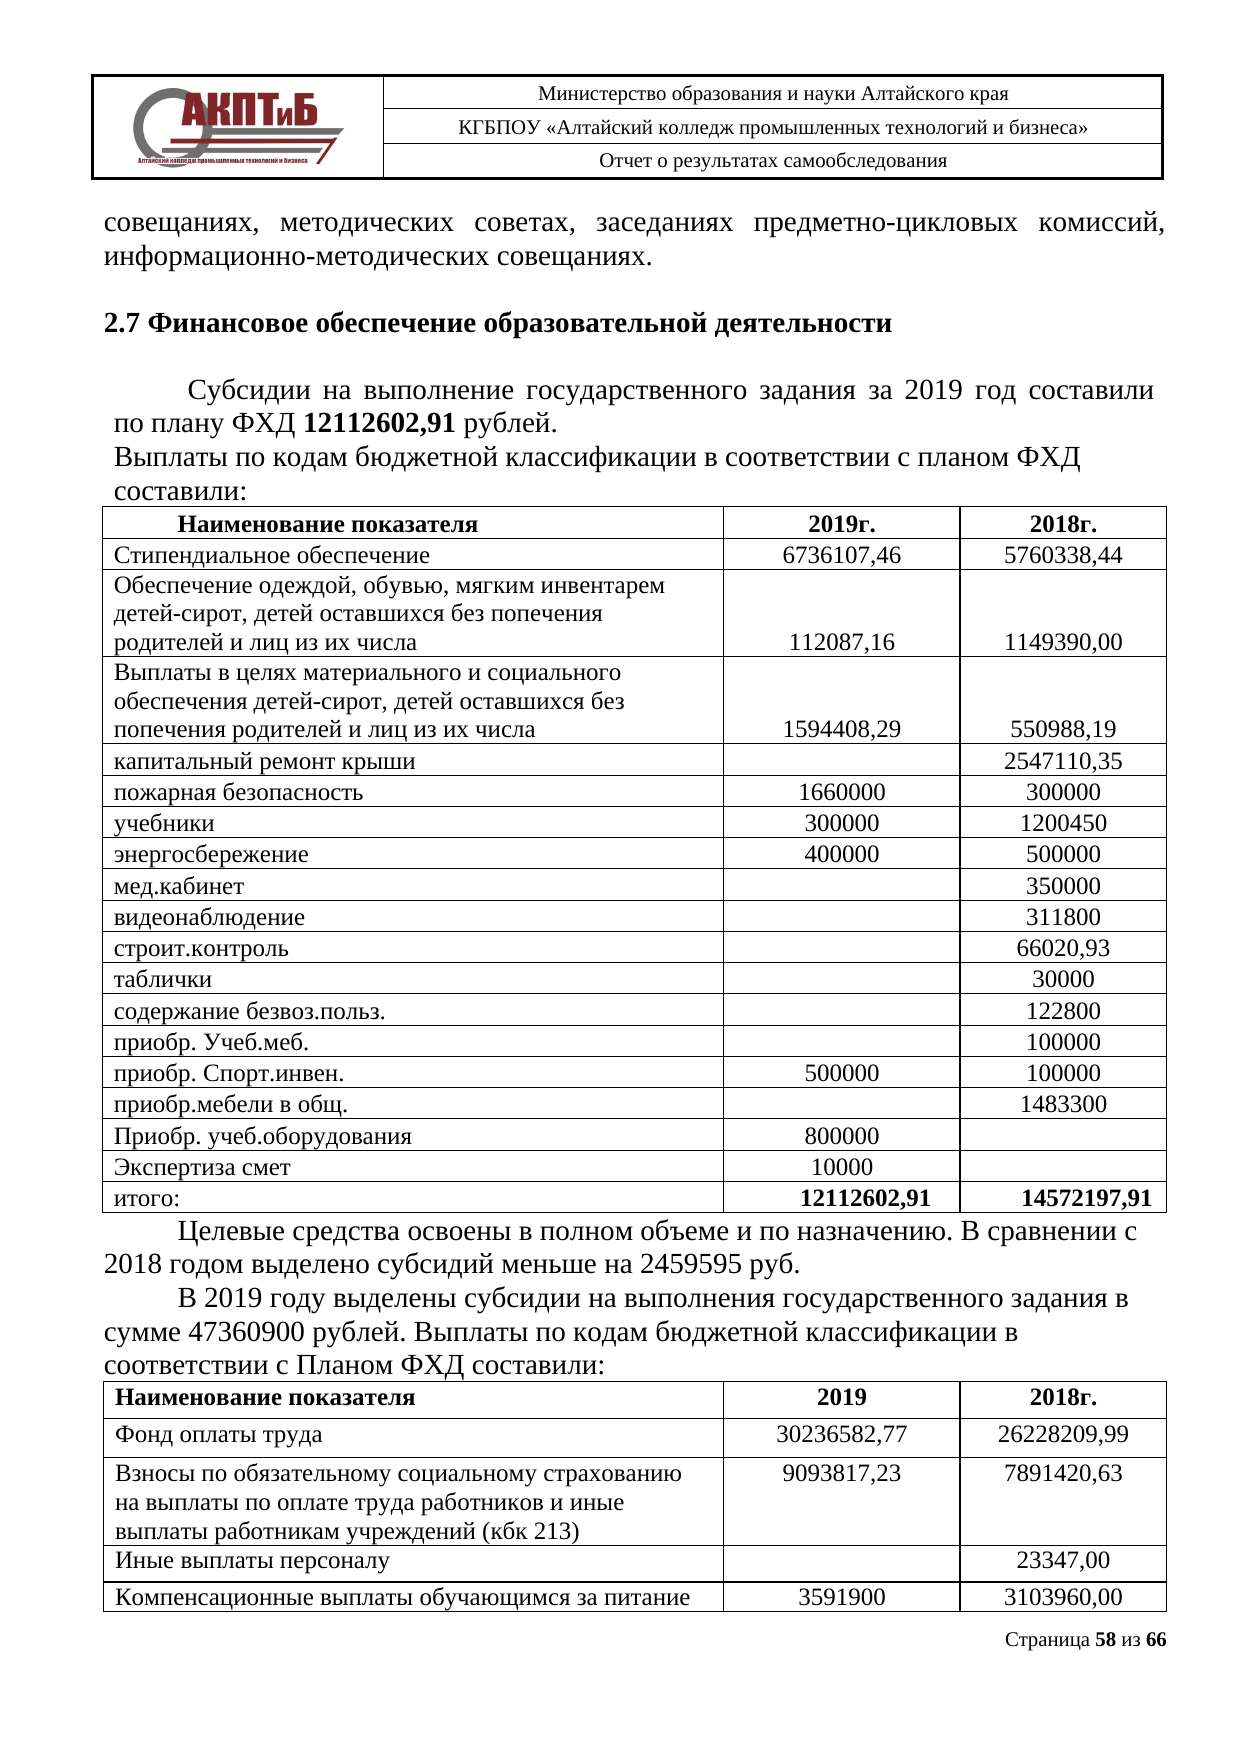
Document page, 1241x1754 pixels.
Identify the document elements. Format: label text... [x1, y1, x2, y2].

picture [129, 83, 347, 171]
table_cell Взносы по обязательному социальному страхованию на выплаты по оплате труда работников и иные выплаты работникам учреждений (кбк 213) [104, 1458, 723, 1544]
table_cell Экспертиза смет [103, 1151, 723, 1181]
table_cell видеонаблюдение [103, 901, 723, 931]
table_cell 5760338,44 [961, 539, 1166, 569]
table_cell мед.кабинет [103, 869, 723, 899]
table_header 2018г. [961, 1382, 1166, 1418]
table_cell содержание безвоз.польз. [103, 994, 723, 1024]
table_cell [724, 994, 959, 1024]
table_cell 1594408,29 [724, 657, 959, 743]
table_cell 112087,16 [724, 570, 959, 656]
table_cell 3103960,00 [961, 1583, 1166, 1611]
table_cell приобр. Спорт.инвен. [103, 1057, 723, 1087]
table_cell 100000 [961, 1026, 1166, 1056]
table_cell [724, 1546, 959, 1581]
table_cell 1483300 [961, 1088, 1166, 1118]
table_cell 311800 [961, 901, 1166, 931]
table_cell капитальный ремонт крыши [103, 744, 723, 774]
table_cell 30000 [961, 963, 1166, 993]
table_cell таблички [103, 963, 723, 993]
table_cell [724, 744, 959, 774]
table_cell 800000 [724, 1119, 959, 1149]
table_cell Обеспечение одеждой, обувью, мягким инвентарем детей-сирот, детей оставшихся без попечения родителей и лиц из их числа [103, 570, 723, 656]
table_header Наименование показателя [104, 1382, 723, 1418]
text В 2019 году выделены субсидии на выполнения государственного задания в сумме 47360900 рублей. Выплаты по кодам бюджетной классификации в соответствии с Планом ФХД составили: [103, 1280, 1167, 1381]
table_cell Фонд оплаты труда [104, 1419, 723, 1457]
table_cell 6736107,46 [724, 539, 959, 569]
table_cell 2019г. [724, 507, 959, 537]
table_cell [961, 1151, 1166, 1181]
text Целевые средства освоены в полном объеме и по назначению. В сравнении с 2018 годом выделено субсидий меньше на 2459595 руб. [103, 1213, 1167, 1280]
table_cell 300000 [961, 776, 1166, 806]
table_cell [724, 901, 959, 931]
table_cell [961, 1119, 1166, 1149]
table_cell 12112602,91 [724, 1182, 959, 1212]
table_cell Приобр. учеб.оборудования [103, 1119, 723, 1149]
table_cell [724, 1088, 959, 1118]
table_cell 100000 [961, 1057, 1166, 1087]
table_cell 14572197,91 [961, 1182, 1166, 1212]
table_cell Выплаты в целях материального и социального обеспечения детей-сирот, детей оставшихся без попечения родителей и лиц из их числа [103, 657, 723, 743]
table_cell [724, 869, 959, 899]
table_cell энергосбережение [103, 838, 723, 868]
table_cell 350000 [961, 869, 1166, 899]
table_cell [724, 932, 959, 962]
table_cell 3591900 [724, 1583, 959, 1611]
table_cell 10000 [724, 1151, 959, 1181]
table_cell 550988,19 [961, 657, 1166, 743]
table_cell 1149390,00 [961, 570, 1166, 656]
text 2.7 Финансовое обеспечение образовательной деятельности [103, 305, 1167, 338]
table_cell 1660000 [724, 776, 959, 806]
table_cell 9093817,23 [724, 1458, 959, 1544]
table_cell пожарная безопасность [103, 776, 723, 806]
table_header 2019 [724, 1382, 959, 1418]
table_header Субсидии на выполнение государственного задания за 2019 год составили по плану ФХД 12112602,91 рублей. Выплаты по кодам бюджетной классификации в соответствии с планом ФХД составили: [102, 339, 1167, 506]
table_cell 500000 [961, 838, 1166, 868]
table_cell 1200450 [961, 807, 1166, 837]
table_cell 400000 [724, 838, 959, 868]
table_cell Наименование показателя [103, 507, 723, 537]
table_cell 300000 [724, 807, 959, 837]
table_cell учебники [103, 807, 723, 837]
table_cell Иные выплаты персоналу [104, 1546, 723, 1581]
table_cell Компенсационные выплаты обучающимся за питание [104, 1583, 723, 1611]
table_cell 23347,00 [961, 1546, 1166, 1581]
table_cell [724, 1026, 959, 1056]
table_cell 122800 [961, 994, 1166, 1024]
table_cell итого: [103, 1182, 723, 1212]
table_cell 7891420,63 [961, 1458, 1166, 1544]
table_cell строит.контроль [103, 932, 723, 962]
table_cell 26228209,99 [961, 1419, 1166, 1457]
table_cell [724, 963, 959, 993]
table_cell 30236582,77 [724, 1419, 959, 1457]
table_cell 66020,93 [961, 932, 1166, 962]
table_cell 2547110,35 [961, 744, 1166, 774]
table_cell Стипендиальное обеспечение [103, 539, 723, 569]
table_cell 500000 [724, 1057, 959, 1087]
table_cell приобр.мебели в общ. [103, 1088, 723, 1118]
table_cell приобр. Учеб.меб. [103, 1026, 723, 1056]
table_cell 2018г. [961, 507, 1166, 537]
